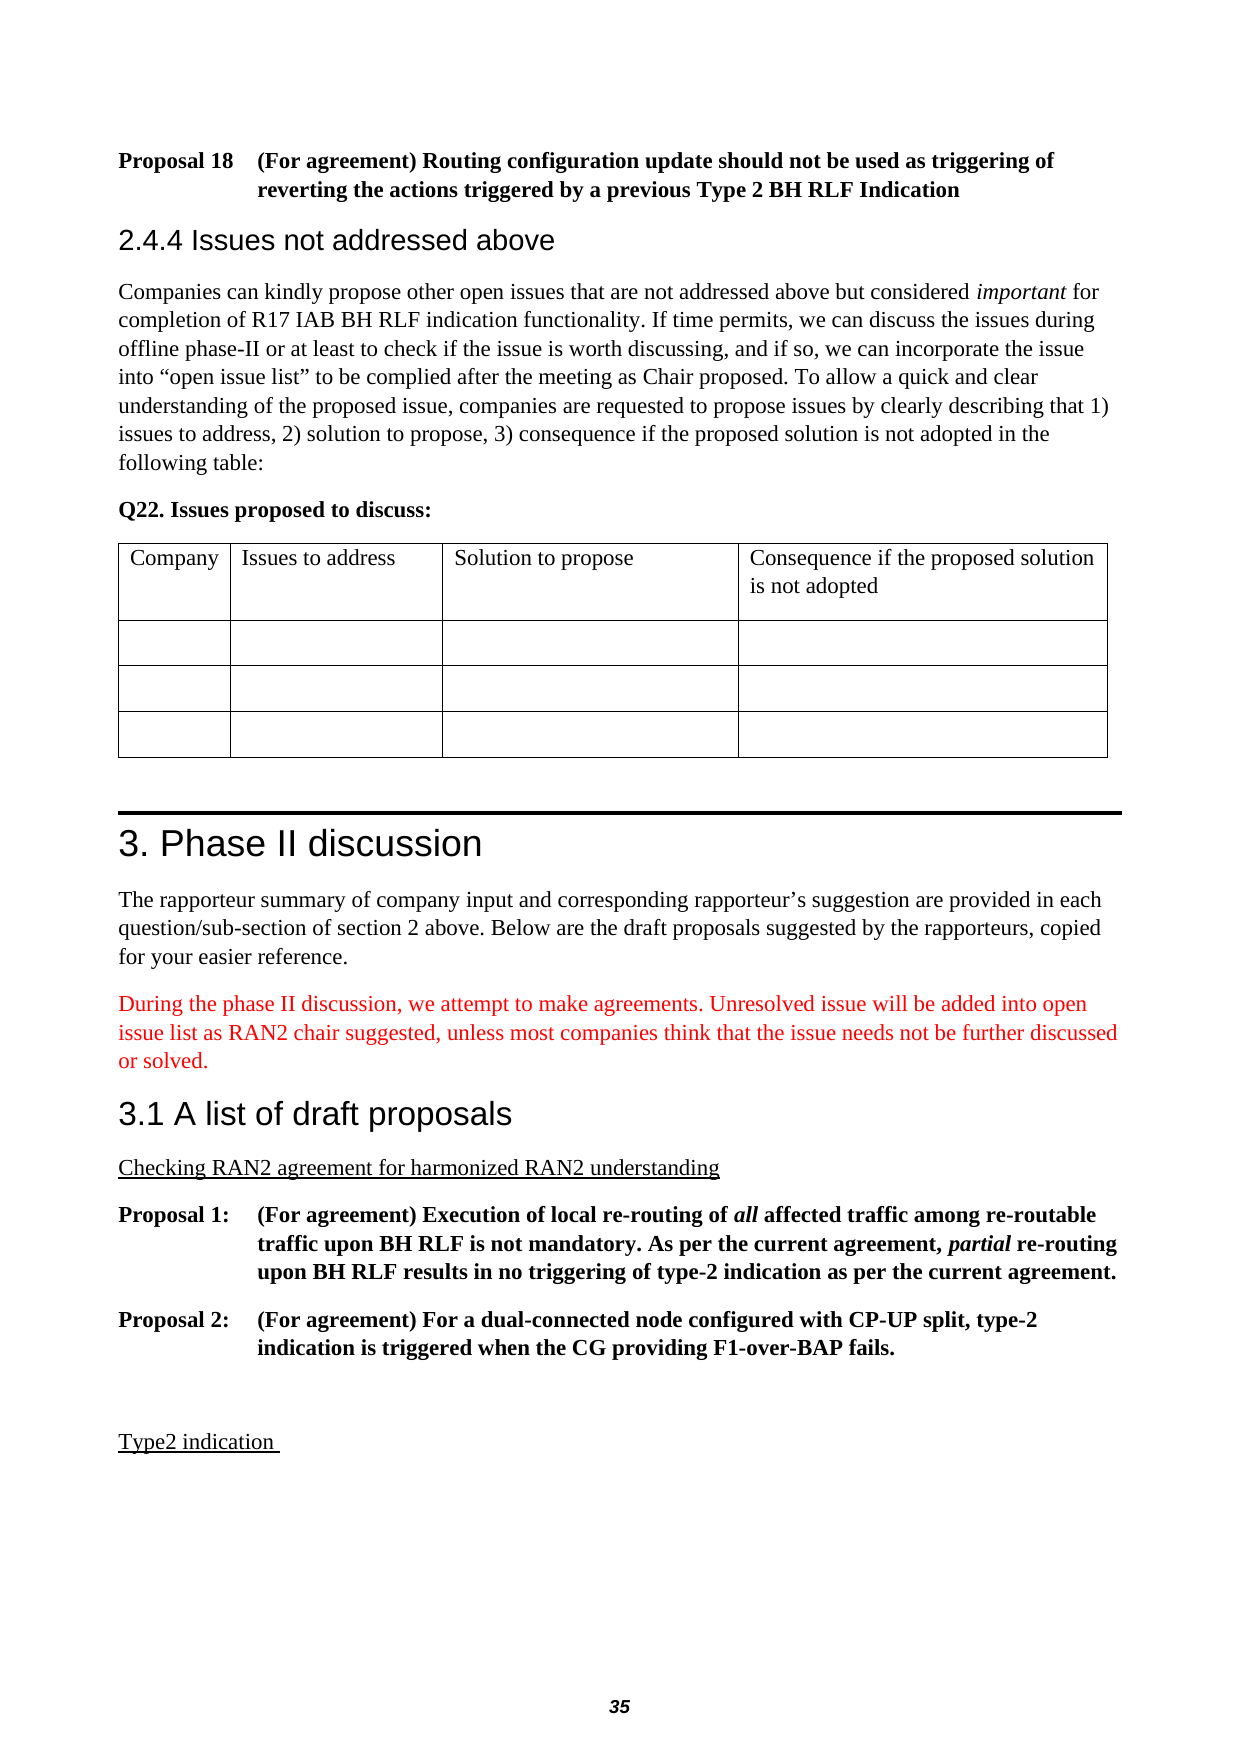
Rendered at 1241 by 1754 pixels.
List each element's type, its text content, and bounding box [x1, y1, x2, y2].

text Companies can kindly propose other open issues that are not addressed above but considered important for completion of R17 IAB BH RLF indication functionality. If time permits, we can discuss the issues during offline phase-II or at least to check if the issue is worth discussing, and if so, we can incorporate the issue into “open issue list” to be complied after the meeting as Chair proposed. To allow a quick and clear understanding of the proposed issue, companies are requested to propose issues by clearly describing that 1) issues to address, 2) solution to propose, 3) consequence if the proposed solution is not adopted in the following table: [118, 278, 1122, 475]
table_cell [119, 712, 230, 757]
subtitle Proposal 18 (For agreement) Routing configuration update should not be used as triggering of reverting the actions triggered by a previous Type 2 BH RLF Indication [118, 147, 1122, 202]
text Q22. Issues proposed to discuss: [118, 496, 1122, 522]
table_header Consequence if the proposed solution is not adopted [739, 544, 1107, 620]
table_cell [739, 712, 1107, 757]
table_cell [443, 621, 738, 665]
text The rapporteur summary of company input and corresponding rapporteur’s suggestion are provided in each question/sub-section of section 2 above. Below are the draft proposals suggested by the rapporteurs, copied for your easier reference. [118, 886, 1122, 969]
table_cell [119, 666, 230, 711]
text Type2 indication [118, 1428, 1122, 1455]
table_cell [231, 621, 442, 665]
text During the phase II discussion, we attempt to make agreements. Unresolved issue will be added into open issue list as RAN2 chair suggested, unless most companies think that the issue needs not be further discussed or solved. [118, 990, 1122, 1073]
table_cell [443, 666, 738, 711]
subtitle 3. Phase II discussion [118, 815, 1122, 864]
table_header Solution to propose [443, 544, 738, 620]
subtitle 3.1 A list of draft proposals [118, 1094, 1122, 1133]
table_cell [739, 666, 1107, 711]
subtitle Proposal 1: (For agreement) Execution of local re-routing of all affected traffic among re-routable traffic upon BH RLF is not mandatory. As per the current agreement, partial re-routing upon BH RLF results in no triggering of type-2 indication as per the current agreement. [118, 1202, 1122, 1285]
table_header Issues to address [231, 544, 442, 620]
table_cell [119, 621, 230, 665]
text Checking RAN2 agreement for harmonized RAN2 understanding [118, 1154, 1122, 1181]
table_cell [231, 666, 442, 711]
table_cell [739, 621, 1107, 665]
subtitle 2.4.4 Issues not addressed above [118, 223, 1122, 257]
table_cell [231, 712, 442, 757]
table_header Company [119, 544, 230, 620]
table_cell [443, 712, 738, 757]
subtitle Proposal 2: (For agreement) For a dual-connected node configured with CP-UP split, type-2 indication is triggered when the CG providing F1-over-BAP fails. [118, 1306, 1122, 1360]
